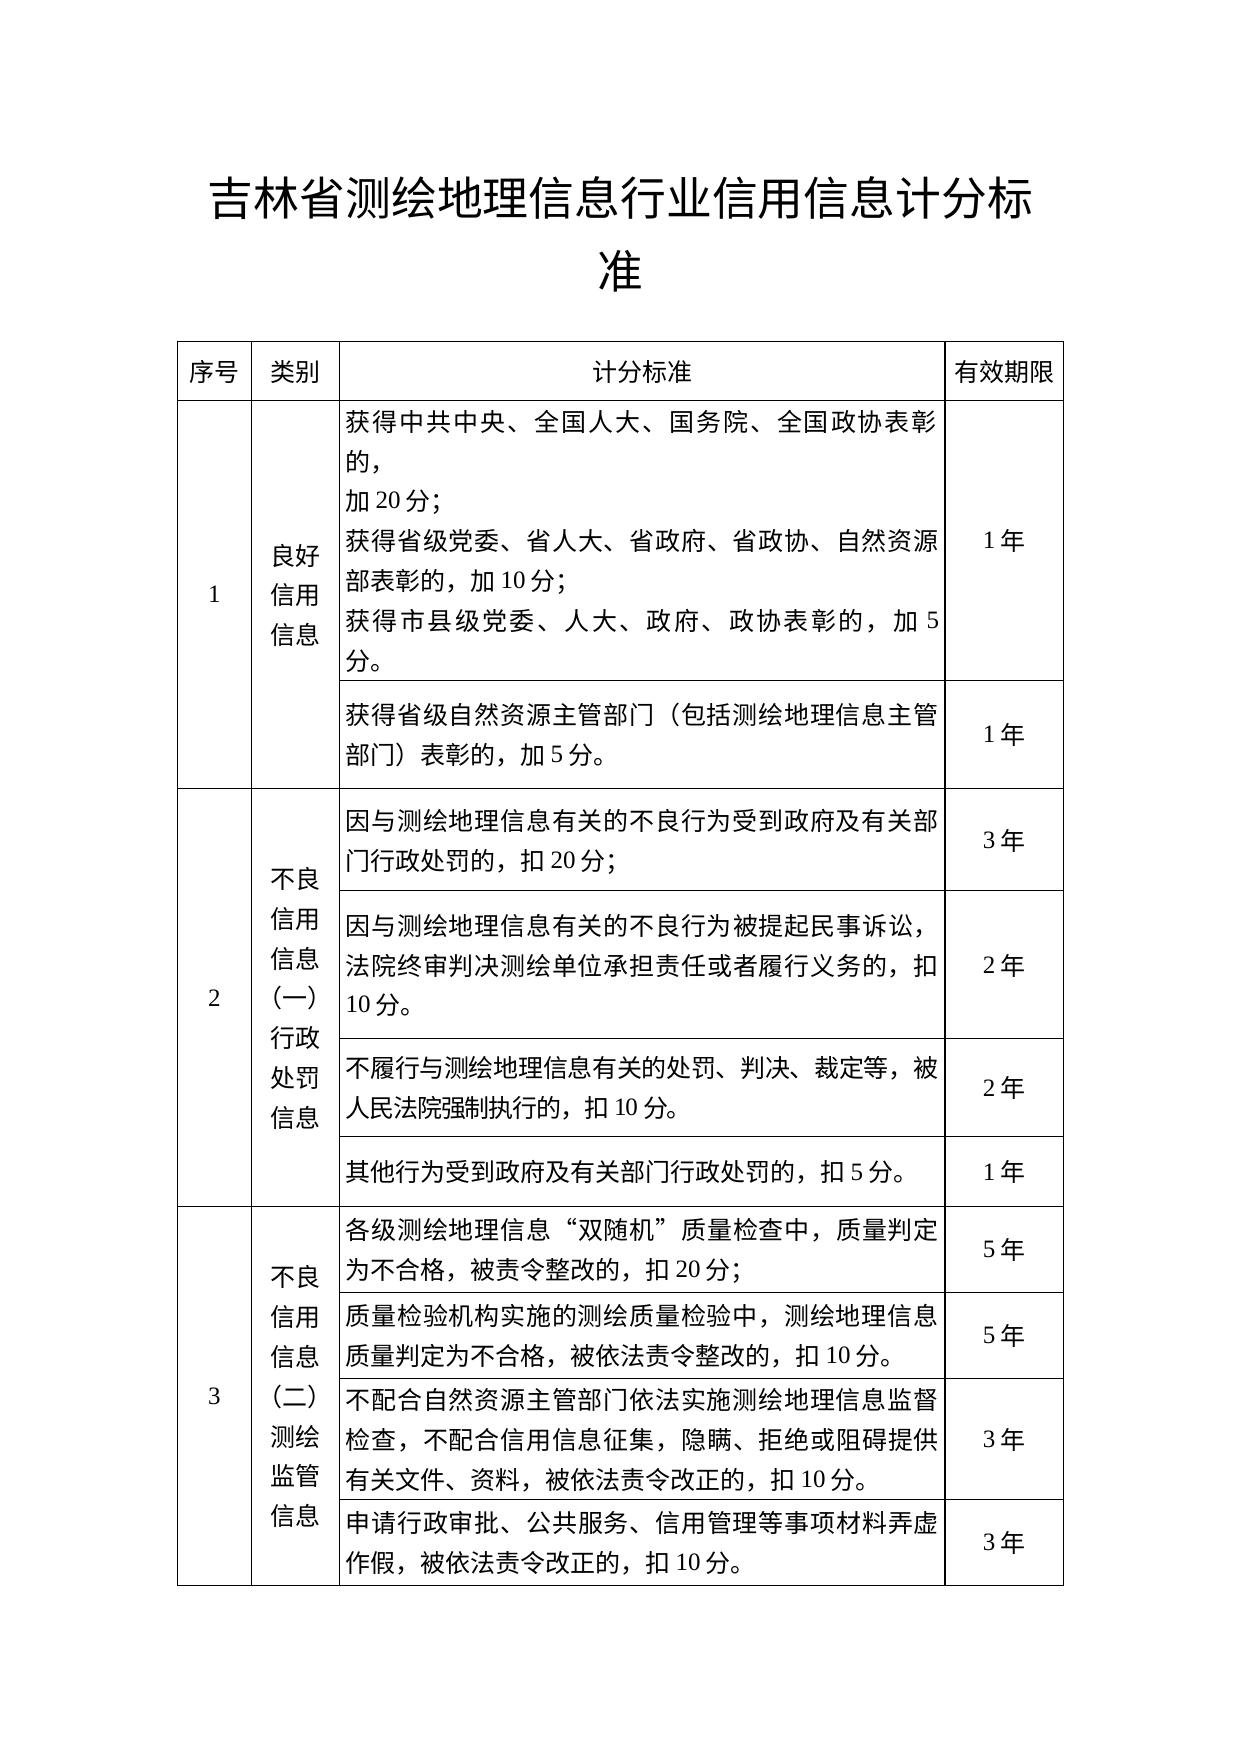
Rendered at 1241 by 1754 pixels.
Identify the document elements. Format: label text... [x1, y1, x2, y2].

table_cell 不履行与测绘地理信息有关的处罚、判决、裁定等，被人民法院强制执行的，扣10分。 [340, 1039, 944, 1136]
table_cell 3年 [946, 789, 1063, 890]
table_header 计分标准 [340, 342, 944, 399]
table_cell 不配合自然资源主管部门依法实施测绘地理信息监督检查，不配合信用信息征集，隐瞒、拒绝或阻碍提供有关文件、资料，被依法责令改正的，扣10分。 [340, 1379, 944, 1499]
table_cell 2年 [946, 1039, 1063, 1136]
table_cell 因与测绘地理信息有关的不良行为被提起民事诉讼，法院终审判决测绘单位承担责任或者履行义务的，扣10分。 [340, 891, 944, 1038]
table_cell 5年 [946, 1207, 1063, 1292]
table_cell 质量检验机构实施的测绘质量检验中，测绘地理信息质量判定为不合格，被依法责令整改的，扣10分。 [340, 1293, 944, 1378]
table_cell 各级测绘地理信息“双随机”质量检查中，质量判定为不合格，被责令整改的，扣20分； [340, 1207, 944, 1292]
table_cell 2年 [946, 891, 1063, 1038]
table_header 序号 [178, 342, 251, 399]
table_cell 不良 信用 信息 （二）测绘 监管 信息 [252, 1207, 339, 1585]
table_cell 申请行政审批、公共服务、信用管理等事项材料弄虚作假，被依法责令改正的，扣10分。 [340, 1500, 944, 1585]
table_cell 获得省级自然资源主管部门（包括测绘地理信息主管部门）表彰的，加5分。 [340, 681, 944, 788]
table_cell 良好 信用 信息 [252, 401, 339, 788]
table_cell 1年 [946, 681, 1063, 788]
table_cell 因与测绘地理信息有关的不良行为受到政府及有关部门行政处罚的，扣20分； [340, 789, 944, 890]
table_cell 不良 信用 信息 （一）行政 处罚 信息 [252, 789, 339, 1206]
table_cell 获得中共中央、全国人大、国务院、全国政协表彰的， 加20分； 获得省级党委、省人大、省政府、省政协、自然资源部表彰的，加10分； 获得市县级党委、人大、政府、政协表彰的，加5分。 [340, 401, 944, 680]
table_cell 3 [178, 1207, 251, 1585]
text 吉林省测绘地理信息行业信用信息计分标准 [187, 162, 1053, 301]
table_cell 1年 [946, 1137, 1063, 1206]
table_cell 3年 [946, 1379, 1063, 1499]
table_header 类别 [252, 342, 339, 399]
table_cell 5年 [946, 1293, 1063, 1378]
table_header 有效期限 [946, 342, 1063, 399]
table_cell 1 [178, 401, 251, 788]
table_cell 3年 [946, 1500, 1063, 1585]
table_cell 其他行为受到政府及有关部门行政处罚的，扣5分。 [340, 1137, 944, 1206]
table_cell 1年 [946, 401, 1063, 680]
table_cell 2 [178, 789, 251, 1206]
